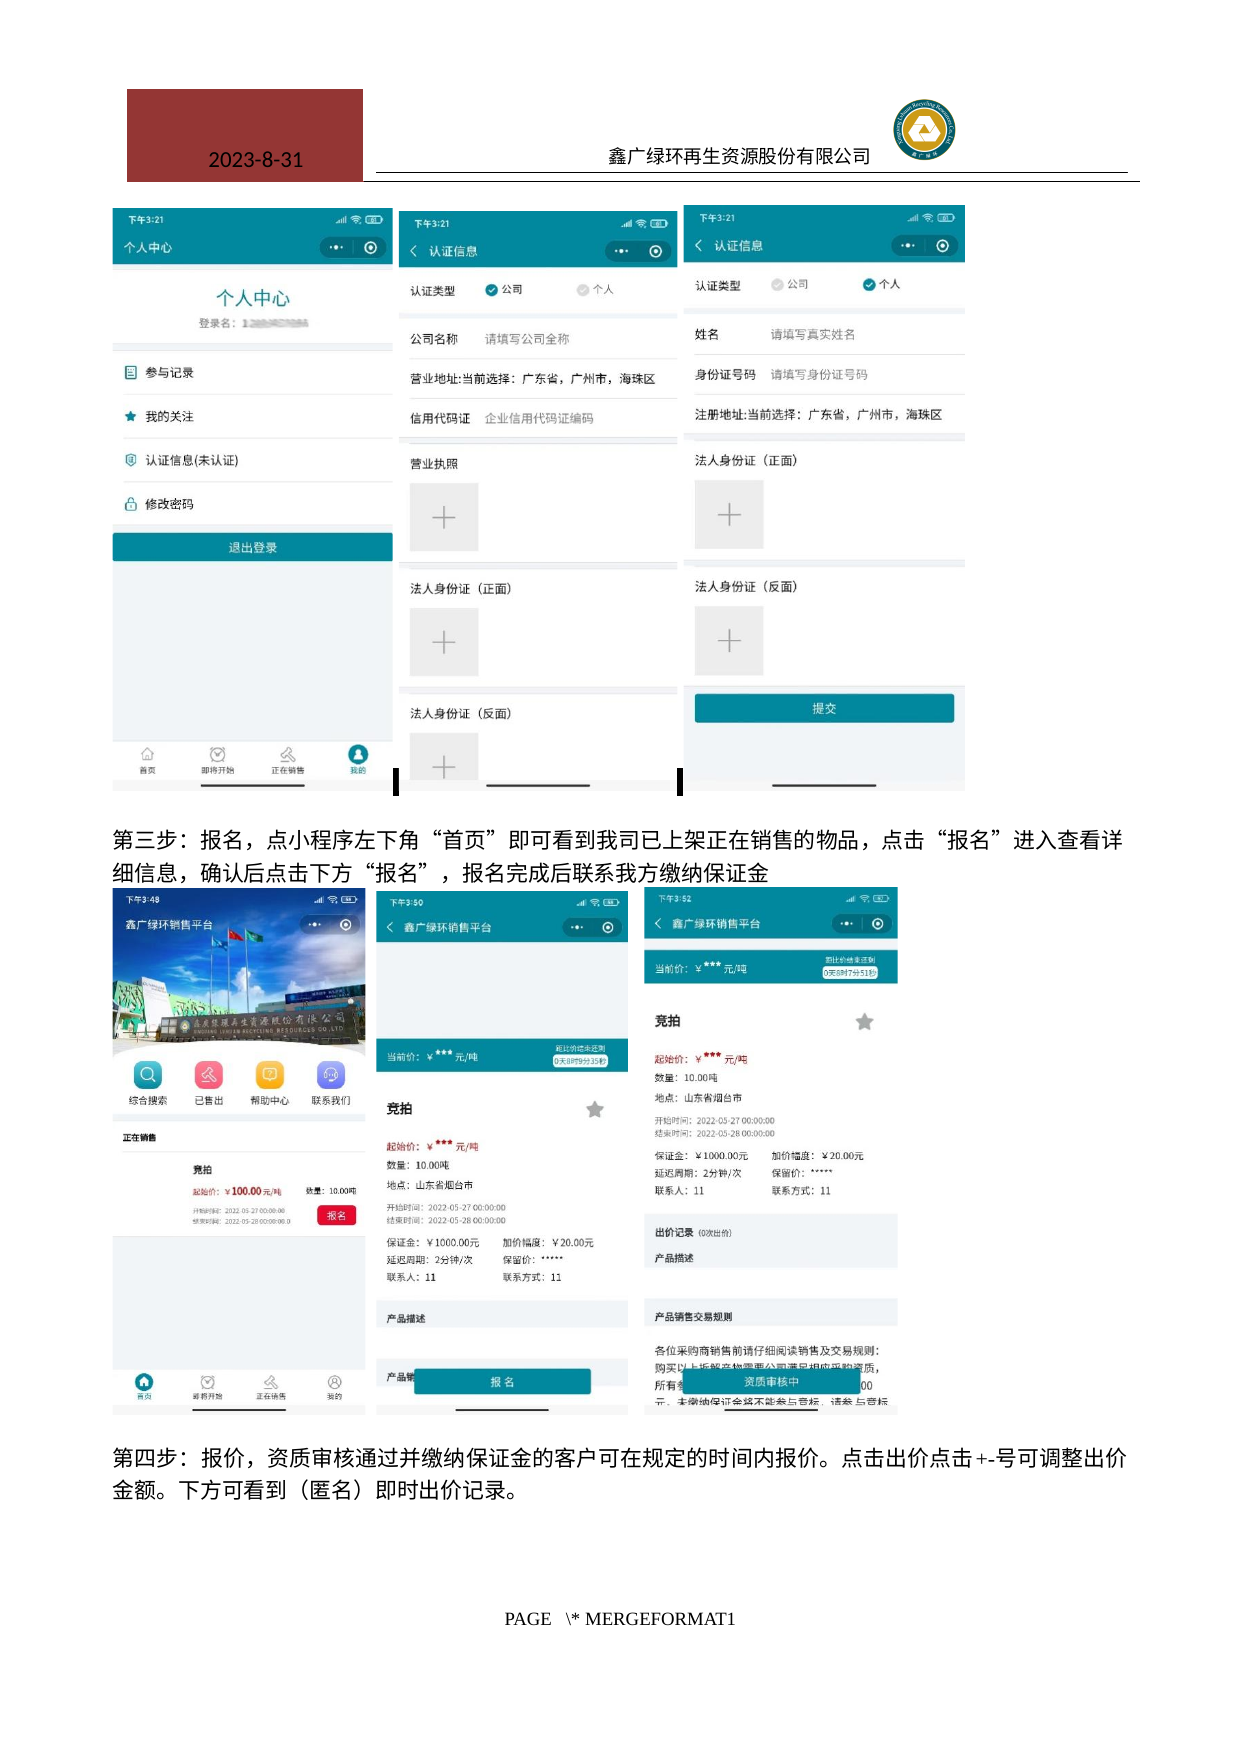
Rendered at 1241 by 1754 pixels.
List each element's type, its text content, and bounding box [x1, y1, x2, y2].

picture [683, 205, 965, 791]
text 第四步：报价，资质审核通过并缴纳保证金的客户可在规定的时间内报价。点击出价点击+-号可调整出价金额。下方可看到（匿名）即时出价记录。 [112, 1440, 1128, 1505]
picture [644, 887, 898, 1415]
picture [398, 211, 678, 791]
picture [892, 96, 959, 164]
text 第三步：报名，点小程序左下角“首页”即可看到我司已上架正在销售的物品，点击“报名”进入查看详细信息，确认后点击下方“报名”，报名完成后联系我方缴纳保证金 [112, 823, 1128, 888]
picture [112, 208, 393, 791]
picture [376, 891, 628, 1415]
picture [112, 888, 366, 1415]
